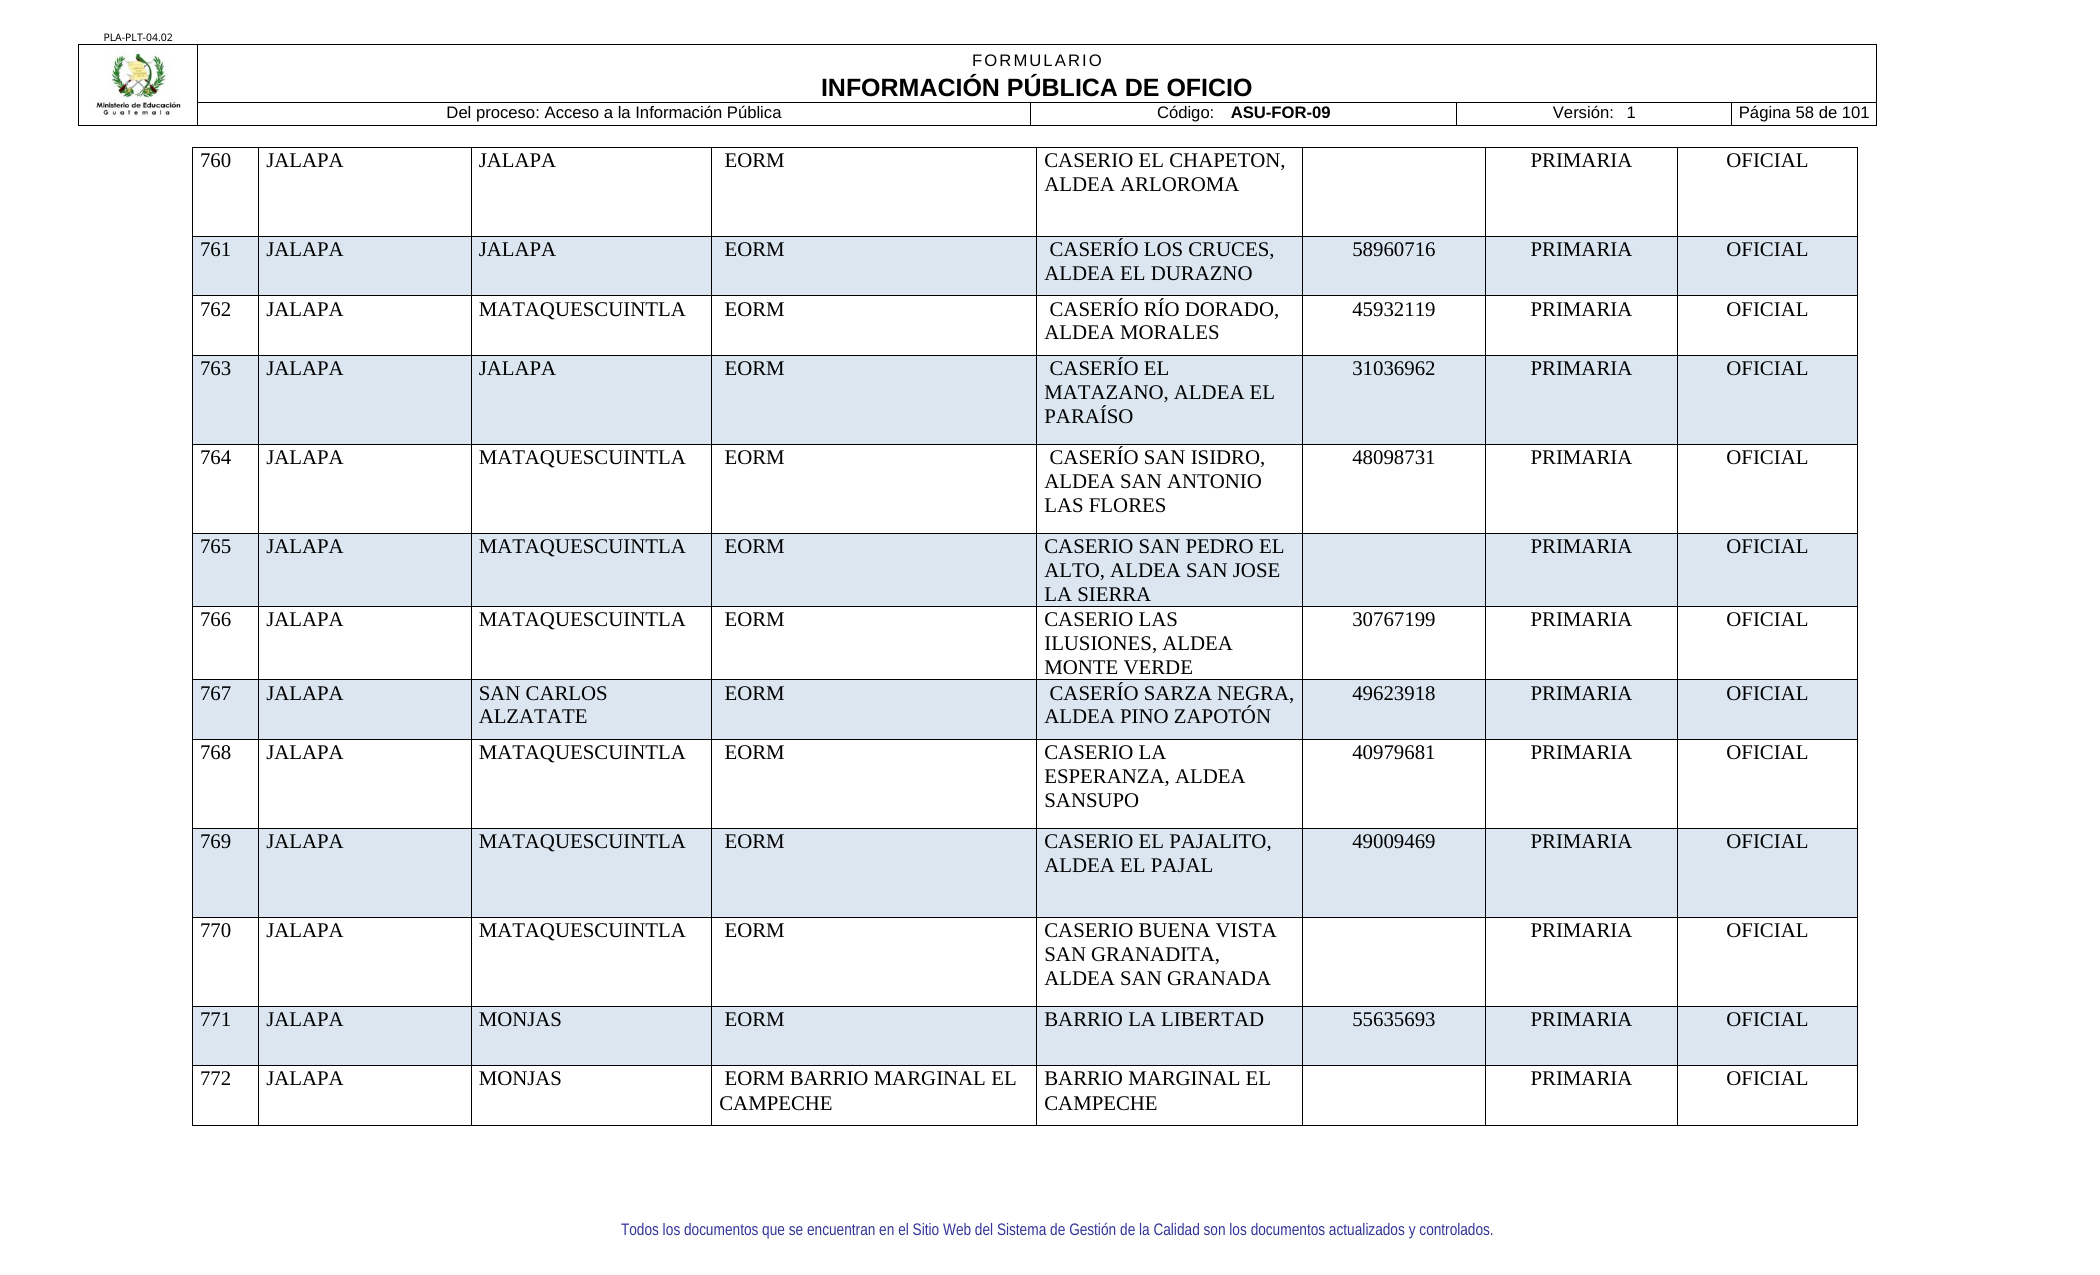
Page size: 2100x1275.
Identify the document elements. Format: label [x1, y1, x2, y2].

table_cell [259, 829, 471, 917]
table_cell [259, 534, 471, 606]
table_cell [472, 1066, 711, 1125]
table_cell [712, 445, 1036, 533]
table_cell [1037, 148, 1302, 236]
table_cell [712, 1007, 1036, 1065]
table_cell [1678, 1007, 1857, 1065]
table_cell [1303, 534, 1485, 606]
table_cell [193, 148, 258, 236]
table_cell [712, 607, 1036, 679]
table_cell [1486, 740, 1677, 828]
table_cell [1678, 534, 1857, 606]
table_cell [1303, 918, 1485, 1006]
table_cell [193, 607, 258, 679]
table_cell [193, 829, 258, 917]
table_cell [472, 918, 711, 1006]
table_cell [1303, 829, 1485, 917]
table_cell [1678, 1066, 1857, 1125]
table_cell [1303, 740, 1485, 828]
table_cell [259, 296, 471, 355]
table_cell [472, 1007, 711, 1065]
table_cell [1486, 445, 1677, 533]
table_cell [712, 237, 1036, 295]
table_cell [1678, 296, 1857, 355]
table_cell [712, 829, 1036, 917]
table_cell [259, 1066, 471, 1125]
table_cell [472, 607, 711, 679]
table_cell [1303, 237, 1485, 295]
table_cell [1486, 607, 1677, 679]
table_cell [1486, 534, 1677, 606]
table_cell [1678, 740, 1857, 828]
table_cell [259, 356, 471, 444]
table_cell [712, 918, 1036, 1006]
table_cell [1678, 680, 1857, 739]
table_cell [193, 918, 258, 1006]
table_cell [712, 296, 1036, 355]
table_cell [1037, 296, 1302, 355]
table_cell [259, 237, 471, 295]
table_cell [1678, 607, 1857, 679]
picture [95, 51, 181, 117]
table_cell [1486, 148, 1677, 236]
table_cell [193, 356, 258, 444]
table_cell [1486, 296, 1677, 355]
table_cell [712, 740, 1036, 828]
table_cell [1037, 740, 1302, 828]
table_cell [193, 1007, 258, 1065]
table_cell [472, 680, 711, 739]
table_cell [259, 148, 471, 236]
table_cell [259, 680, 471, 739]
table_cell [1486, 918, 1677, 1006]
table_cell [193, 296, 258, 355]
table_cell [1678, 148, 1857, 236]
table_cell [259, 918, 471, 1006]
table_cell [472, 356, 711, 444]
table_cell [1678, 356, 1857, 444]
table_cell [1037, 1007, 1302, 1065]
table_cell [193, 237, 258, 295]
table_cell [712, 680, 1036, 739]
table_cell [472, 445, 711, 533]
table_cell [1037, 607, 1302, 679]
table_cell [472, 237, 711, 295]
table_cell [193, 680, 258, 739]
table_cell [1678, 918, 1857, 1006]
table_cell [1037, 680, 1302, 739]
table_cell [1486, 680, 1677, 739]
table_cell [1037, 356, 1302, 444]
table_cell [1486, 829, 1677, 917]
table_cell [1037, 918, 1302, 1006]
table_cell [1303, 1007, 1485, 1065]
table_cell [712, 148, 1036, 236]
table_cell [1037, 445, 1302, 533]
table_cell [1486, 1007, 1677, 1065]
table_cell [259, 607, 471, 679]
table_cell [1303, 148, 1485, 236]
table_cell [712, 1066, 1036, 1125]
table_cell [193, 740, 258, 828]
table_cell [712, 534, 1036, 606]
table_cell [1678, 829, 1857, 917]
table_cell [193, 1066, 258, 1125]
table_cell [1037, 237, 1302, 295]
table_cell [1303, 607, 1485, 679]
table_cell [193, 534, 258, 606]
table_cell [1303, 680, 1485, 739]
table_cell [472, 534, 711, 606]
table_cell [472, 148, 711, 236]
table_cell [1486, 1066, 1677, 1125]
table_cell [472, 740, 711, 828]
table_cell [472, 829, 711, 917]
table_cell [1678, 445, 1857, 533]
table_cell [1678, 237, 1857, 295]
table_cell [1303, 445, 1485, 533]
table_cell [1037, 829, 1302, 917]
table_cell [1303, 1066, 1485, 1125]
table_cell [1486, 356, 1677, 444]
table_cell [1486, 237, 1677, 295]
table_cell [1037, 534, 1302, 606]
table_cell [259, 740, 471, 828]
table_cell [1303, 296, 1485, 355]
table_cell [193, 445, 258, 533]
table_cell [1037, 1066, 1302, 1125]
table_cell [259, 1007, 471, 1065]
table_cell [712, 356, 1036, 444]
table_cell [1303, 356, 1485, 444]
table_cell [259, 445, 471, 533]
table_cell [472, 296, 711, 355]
